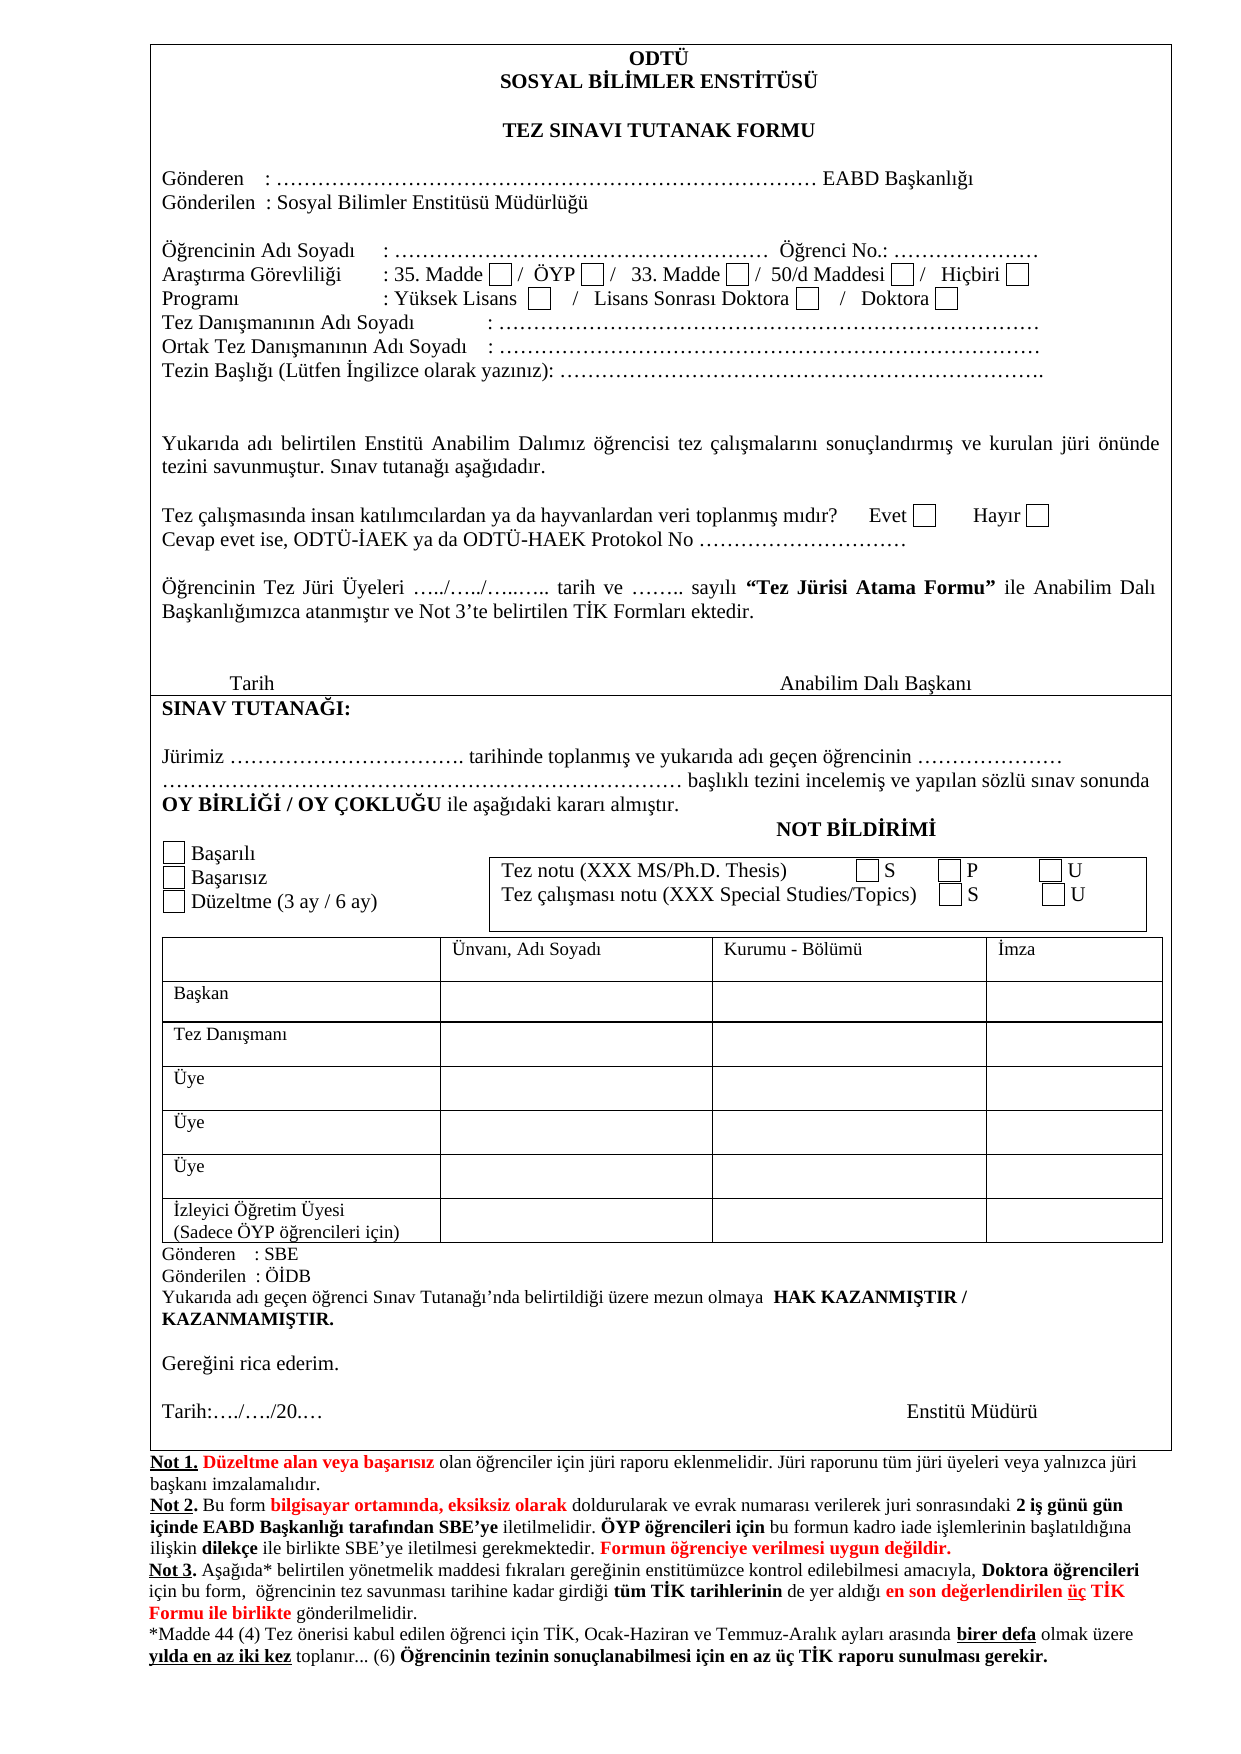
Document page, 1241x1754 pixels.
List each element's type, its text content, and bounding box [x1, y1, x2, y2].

table_header ODTÜ SOSYAL BİLİMLER ENSTİTÜSÜ TEZ SINAVI TUTANAK FORMU Gönderen : …………………………………………………………………… EABD Başkanlığı Gönderilen : Sosyal Bilimler Enstitüsü Müdürlüğü Öğrencinin Adı Soyadı : ……………………………………………… Öğrenci No.: ………………… Araştırma Görevliliği : 35. Madde / ÖYP / 33. Madde / 50/d Maddesi / Hiçbiri Programı : Yüksek Lisans / Lisans Sonrası Doktora / Doktora Tez Danışmanının Adı Soyadı : …………………………………………………………………… Ortak Tez Danışmanının Adı Soyadı : …………………………………………………………………… Tezin Başlığı (Lütfen İngilizce olarak yazınız): ……………………………………………………………. Yukarıda adı belirtilen Enstitü Anabilim Dalımız öğrencisi tez çalışmalarını sonuçlandırmış ve kurulan jüri önünde tezini savunmuştur. Sınav tutanağı aşağıdadır. Tez çalışmasında insan katılımcılardan ya da hayvanlardan veri toplanmış mıdır? Evet Hayır Cevap evet ise, ODTÜ-İAEK ya da ODTÜ-HAEK Protokol No ………………………… Öğrencinin Tez Jüri Üyeleri …../…../…..….. tarih ve …….. sayılı “Tez Jürisi Atama Formu” ile Anabilim Dalı Başkanlığımızca atanmıştır ve Not 3’te belirtilen TİK Formları ektedir. Tarih Anabilim Dalı Başkanı [151, 45, 1171, 695]
text Not 2. Bu form bilgisayar ortamında, eksiksiz olarak doldurularak ve evrak numarası verilerek juri sonrasındaki 2 iş günü gün içinde EABD Başkanlığı tarafından SBE’ye iletilmelidir. ÖYP öğrencileri için bu formun kadro iade işlemlerinin başlatıldığına ilişkin dilekçe ile birlikte SBE’ye iletilmesi gerekmektedir. Formun öğrenciye verilmesi uygun değildir. [150, 1494, 1161, 1559]
table_cell SINAV TUTANAĞI: Jürimiz ……………………………. tarihinde toplanmış ve yukarıda adı geçen öğrencinin ………………… ………………………………………………………………… başlıklı tezini incelemiş ve yapılan sözlü sınav sonunda OY BİRLİĞİ / OY ÇOKLUĞU ile aşağıdaki kararı almıştır. NOT BİLDİRİMİ Başarılı Başarısız Düzeltme (3 ay / 6 ay) Gönderen : SBE Gönderilen : ÖİDB Yukarıda adı geçen öğrenci Sınav Tutanağı’nda belirtildiği üzere mezun olmaya HAK KAZANMIŞTIR / KAZANMAMIŞTIR. Gereğini rica ederim. Tarih:…./…./20.… Enstitü Müdürü [151, 696, 1171, 1450]
text *Madde 44 (4) Tez önerisi kabul edilen öğrenci için TİK, Ocak-Haziran ve Temmuz-Aralık ayları arasında birer defa olmak üzere yılda en az iki kez toplanır... (6) Öğrencinin tezinin sonuçlanabilmesi için en az üç TİK raporu sunulması gerekir. [149, 1623, 1161, 1666]
text Not 3. Aşağıda* belirtilen yönetmelik maddesi fıkraları gereğinin enstitümüzce kontrol edilebilmesi amacıyla, Doktora öğrencileri için bu form, öğrencinin tez savunması tarihine kadar girdiği tüm TİK tarihlerinin de yer aldığı en son değerlendirilen üç TİK Formu ile birlikte gönderilmelidir. [149, 1559, 1161, 1623]
text Not 1. Düzeltme alan veya başarısız olan öğrenciler için jüri raporu eklenmelidir. Jüri raporunu tüm jüri üyeleri veya yalnızca jüri başkanı imzalamalıdır. [150, 1451, 1161, 1494]
